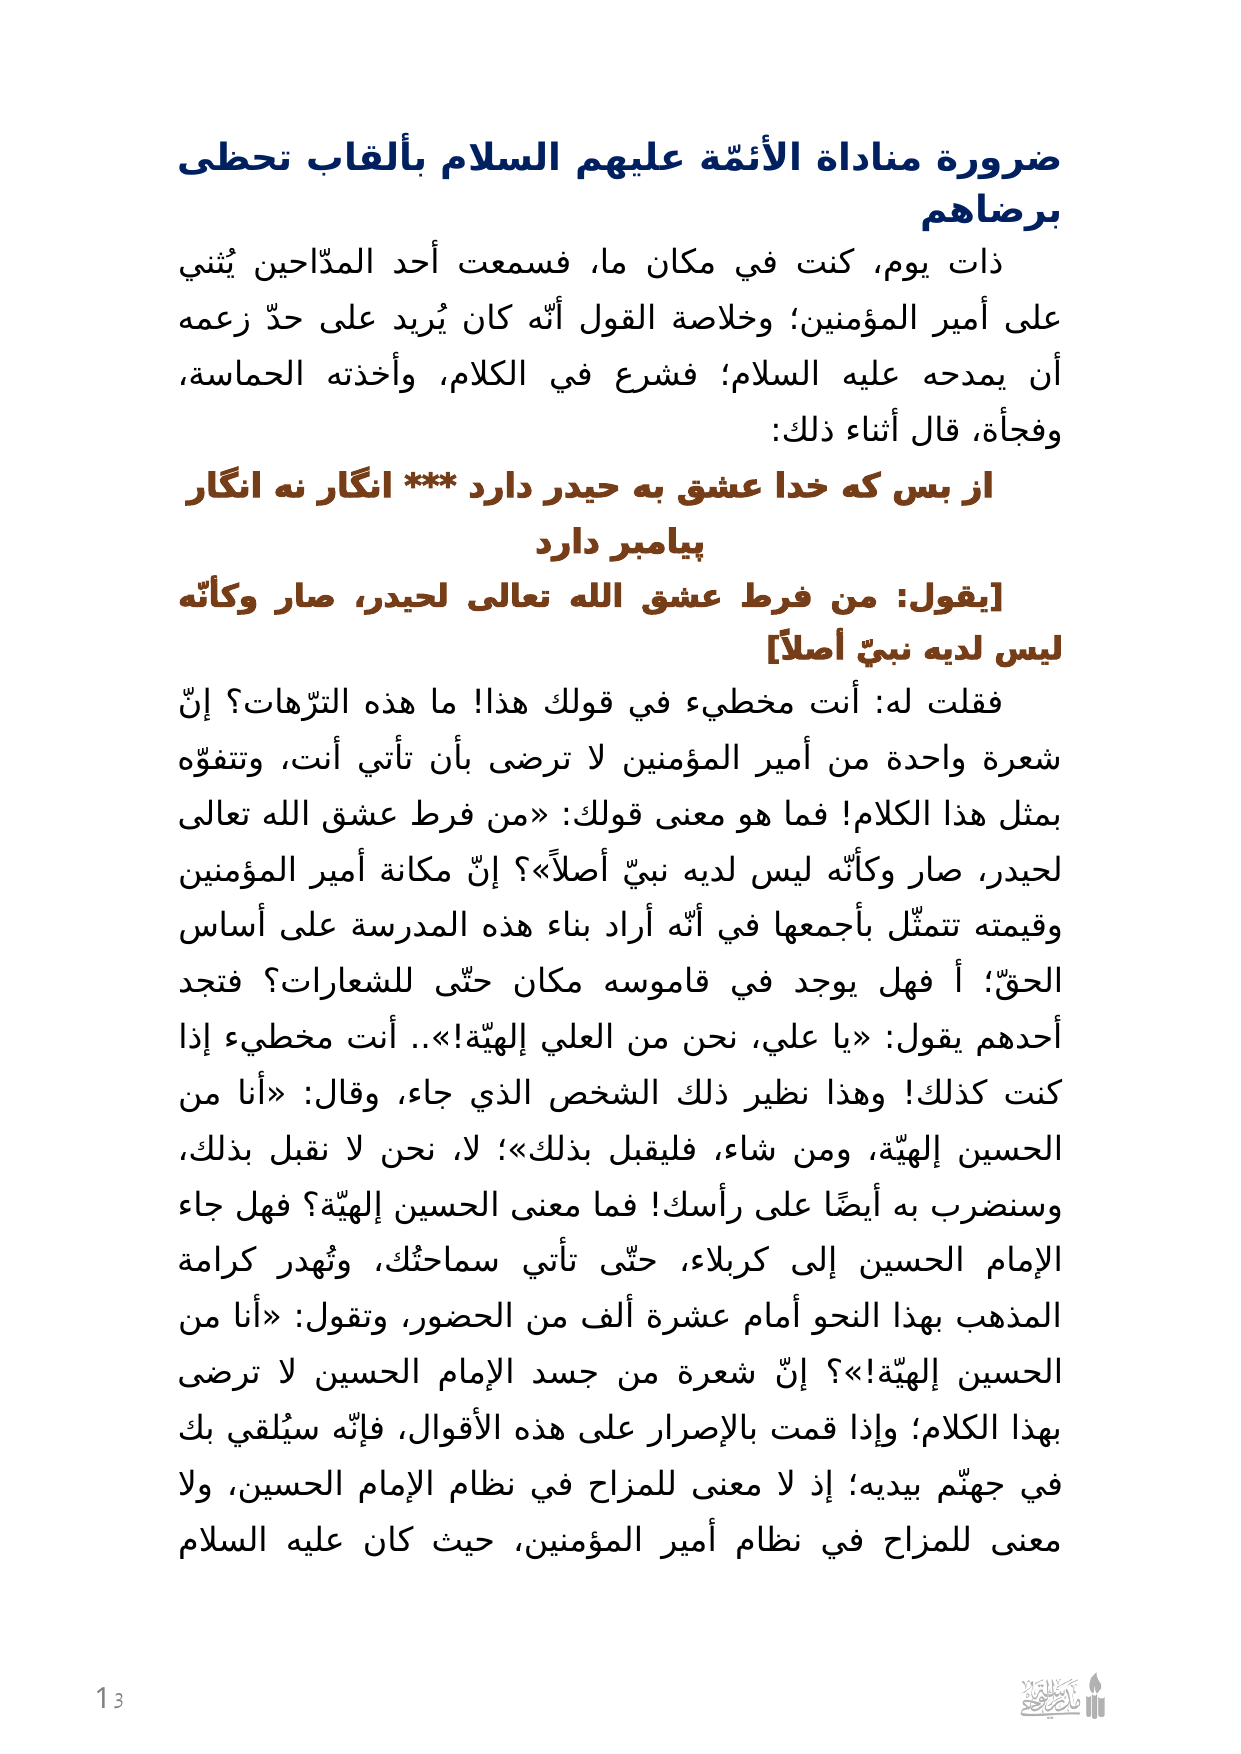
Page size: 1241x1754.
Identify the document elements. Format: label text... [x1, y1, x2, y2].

text [يقول: من فرط عشق الله تعالى لحيدر، صار وكأنّه ليس لديه نبيّ أصلاً] [177, 575, 1063, 680]
text از بس كه خدا عشق به حيدر دارد‏ *** انگار نه انگار پيامبر دارد [177, 464, 1063, 575]
text ذات يوم، كنت في مكان ما، فسمعت أحد المدّاحين يُثني على أمير المؤمنين؛ وخلاصة القول أنّه كان يُريد على حدّ زعمه أن يمدحه عليه السلام؛ فشرع في الكلام، وأخذته الحماسة، وفجأة، قال أثناء ذلك: [177, 240, 1063, 464]
picture [1020, 1672, 1105, 1719]
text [177, 680, 1063, 1573]
title ضرورة مناداة الأئمّة عليهم السلام بألقاب تحظى برضاهم [177, 136, 1063, 232]
